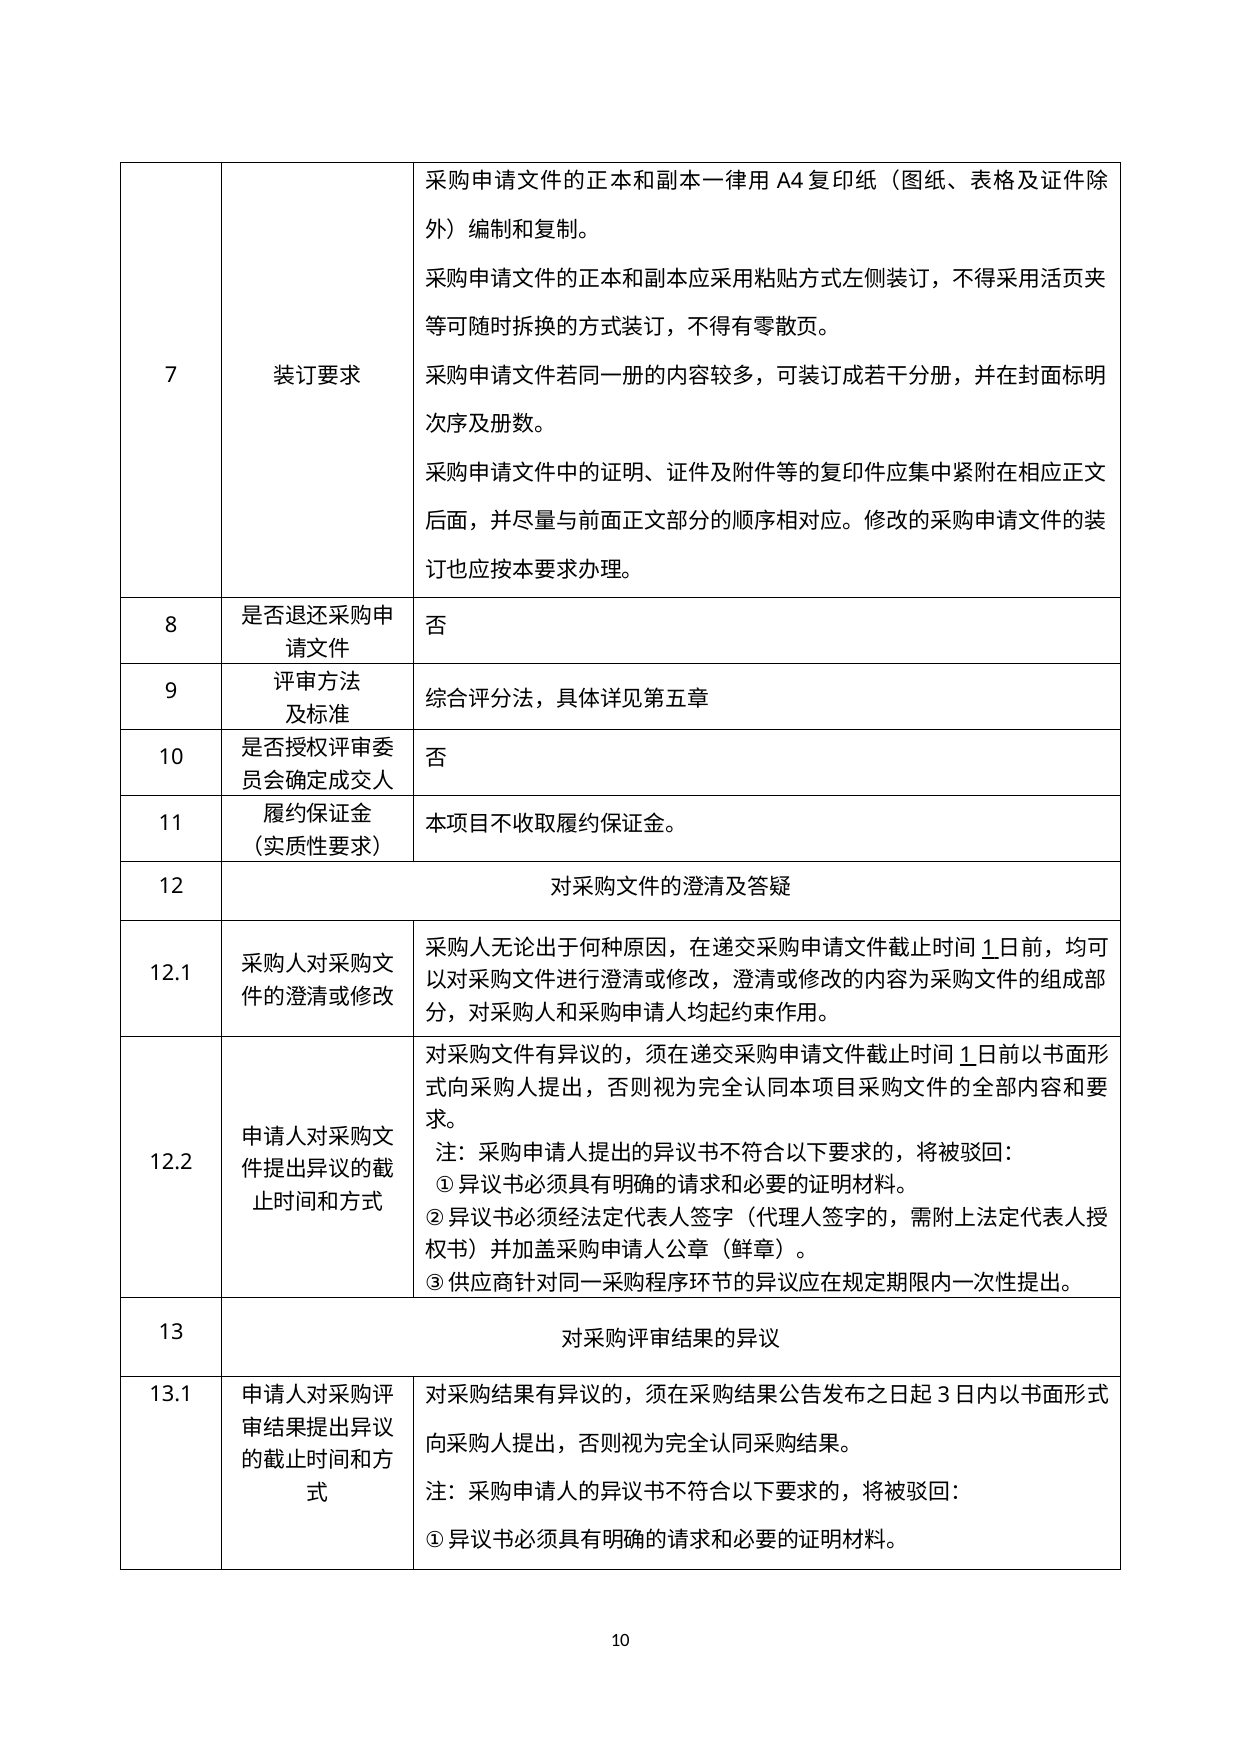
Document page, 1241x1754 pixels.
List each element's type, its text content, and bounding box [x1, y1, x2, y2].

table_cell 12 [121, 862, 221, 920]
table_cell 综合评分法，具体详见第五章 [414, 664, 1120, 729]
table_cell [414, 1377, 1120, 1569]
table_cell 对采购文件的澄清及答疑 [222, 862, 1120, 920]
table_cell 13 [121, 1298, 221, 1376]
table_cell 本项目不收取履约保证金。 [414, 796, 1120, 861]
table_cell 否 [414, 730, 1120, 795]
table_cell 装订要求 [222, 163, 413, 597]
table_cell 对采购评审结果的异议 [222, 1298, 1120, 1376]
table_cell 10 [121, 730, 221, 795]
table_cell 12.1 [121, 921, 221, 1036]
table_cell 申请人对采购文件提出异议的截止时间和方式 [222, 1037, 413, 1297]
table_cell 采购人对采购文件的澄清或修改 [222, 921, 413, 1036]
table_cell 是否授权评审委员会确定成交人 [222, 730, 413, 795]
table_cell 评审方法 及标准 [222, 664, 413, 729]
table_cell 11 [121, 796, 221, 861]
table_cell 否 [414, 598, 1120, 663]
table_cell 9 [121, 664, 221, 729]
table_cell 采购申请文件的正本和副本一律用A4复印纸（图纸、表格及证件除外）编制和复制。 采购申请文件的正本和副本应采用粘贴方式左侧装订，不得采用活页夹等可随时拆换的方式装订，不得有零散页。 采购申请文件若同一册的内容较多，可装订成若干分册，并在封面标明次序及册数。 采购申请文件中的证明、证件及附件等的复印件应集中紧附在相应正文后面，并尽量与前面正文部分的顺序相对应。修改的采购申请文件的装订也应按本要求办理。 [414, 163, 1120, 597]
table_cell 12.2 [121, 1037, 221, 1297]
table_cell 采购人无论出于何种原因，在递交采购申请文件截止时间1日前，均可以对采购文件进行澄清或修改，澄清或修改的内容为采购文件的组成部分，对采购人和采购申请人均起约束作用。 [414, 921, 1120, 1036]
table_cell 8 [121, 598, 221, 663]
table_cell 对采购文件有异议的，须在递交采购申请文件截止时间1日前以书面形式向采购人提出，否则视为完全认同本项目采购文件的全部内容和要求。 注：采购申请人提出的异议书不符合以下要求的，将被驳回： ①异议书必须具有明确的请求和必要的证明材料。 ②异议书必须经法定代表人签字（代理人签字的，需附上法定代表人授权书）并加盖采购申请人公章（鲜章）。 ③供应商针对同一采购程序环节的异议应在规定期限内一次性提出。 [414, 1037, 1120, 1297]
table_cell 履约保证金 （实质性要求） [222, 796, 413, 861]
table_cell 7 [121, 163, 221, 597]
table_cell 是否退还采购申请文件 [222, 598, 413, 663]
table_cell 13.1 [121, 1377, 221, 1569]
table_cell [222, 1377, 413, 1569]
